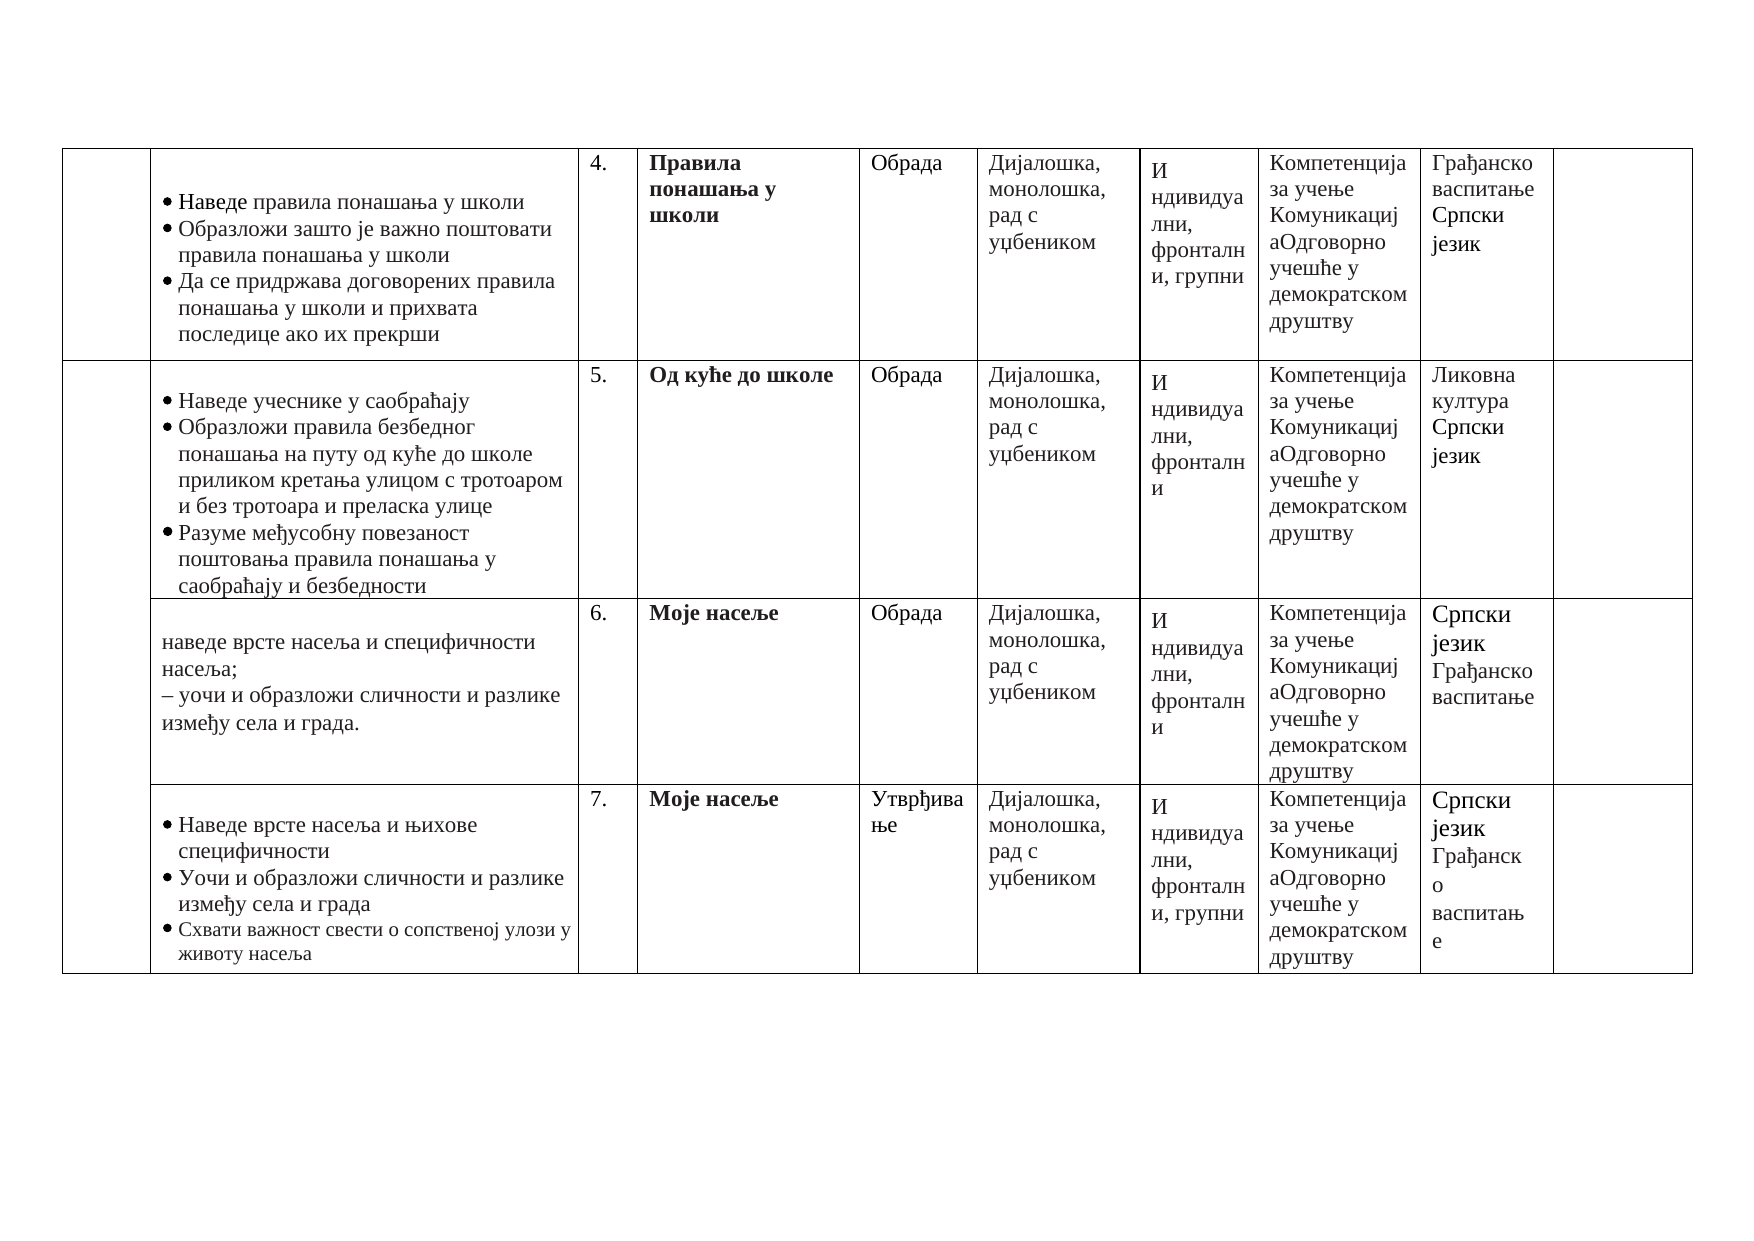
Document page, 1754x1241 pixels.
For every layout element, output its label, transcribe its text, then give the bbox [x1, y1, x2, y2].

table_cell Српски језик Грађанско васпитање [1421, 599, 1553, 784]
table_cell Ликовна култура Српски језик [1421, 361, 1553, 598]
table_cell Индивидуални, фронтални, групни [1141, 785, 1258, 973]
table_cell 6. [579, 599, 637, 784]
table_cell Обрада [860, 599, 977, 784]
table_cell Дијалошка, монолошка, рад с уџбеником [978, 361, 1139, 598]
table_cell Српски језик Грађанско васпитање [1421, 785, 1553, 973]
table_cell Обрада [860, 149, 977, 359]
table_cell Грађанско васпитање Српски језик [1421, 149, 1553, 359]
table_cell Наведе правила понашања у школи Образложи зашто је важно поштовати правила понашања у школи Да се придржава договорених правила понашања у школи и прихвата последице ако их прекрши [151, 149, 578, 359]
table_cell [1554, 599, 1692, 784]
table_cell Индивидуални, фронтални [1141, 599, 1258, 784]
table_cell Наведе учеснике у саобраћају Образложи правила безбедног понашања на путу од куће до школе приликом кретања улицом с тротоаром и без тротоара и преласка улице Разуме међусобну повезаност поштовања правила понашања у саобраћају и безбедности [151, 361, 578, 598]
table_cell Индивидуални, фронтални [1141, 361, 1258, 598]
table_cell 5. [579, 361, 637, 598]
table_cell наведе врсте насеља и специфичности насеља; – уочи и образложи сличности и разлике између села и града. [151, 599, 578, 784]
table_cell 7. [579, 785, 637, 973]
table_cell [1554, 785, 1692, 973]
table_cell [1141, 149, 1258, 359]
table_cell [1554, 149, 1692, 359]
table_cell Правила понашања у школи [638, 149, 859, 359]
table_cell [63, 361, 150, 973]
table_cell Компетенција за учење КомуникацијаОдговорно учешће у демократском друштву [1259, 361, 1420, 598]
table_cell Моје насеље [638, 785, 859, 973]
table_cell Утврђивање [860, 785, 977, 973]
table_cell Обрада [860, 361, 977, 598]
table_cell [1259, 149, 1420, 359]
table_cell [978, 149, 1139, 359]
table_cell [1259, 785, 1420, 973]
table_cell Моје насеље [638, 599, 859, 784]
table_cell Од куће до школе [638, 361, 859, 598]
table_cell Компетенција за учење КомуникацијаОдговорно учешће у демократском друштву [1259, 599, 1420, 784]
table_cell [978, 785, 1139, 973]
table_cell Дијалошка, монолошка, рад с уџбеником [978, 599, 1139, 784]
table_cell Наведе врсте насеља и њихове специфичности Уочи и образложи сличности и разлике између села и града Схвати важност свести о сопственој улози у животу насеља [151, 785, 578, 973]
table_cell 4. [579, 149, 637, 359]
table_cell [1554, 361, 1692, 598]
